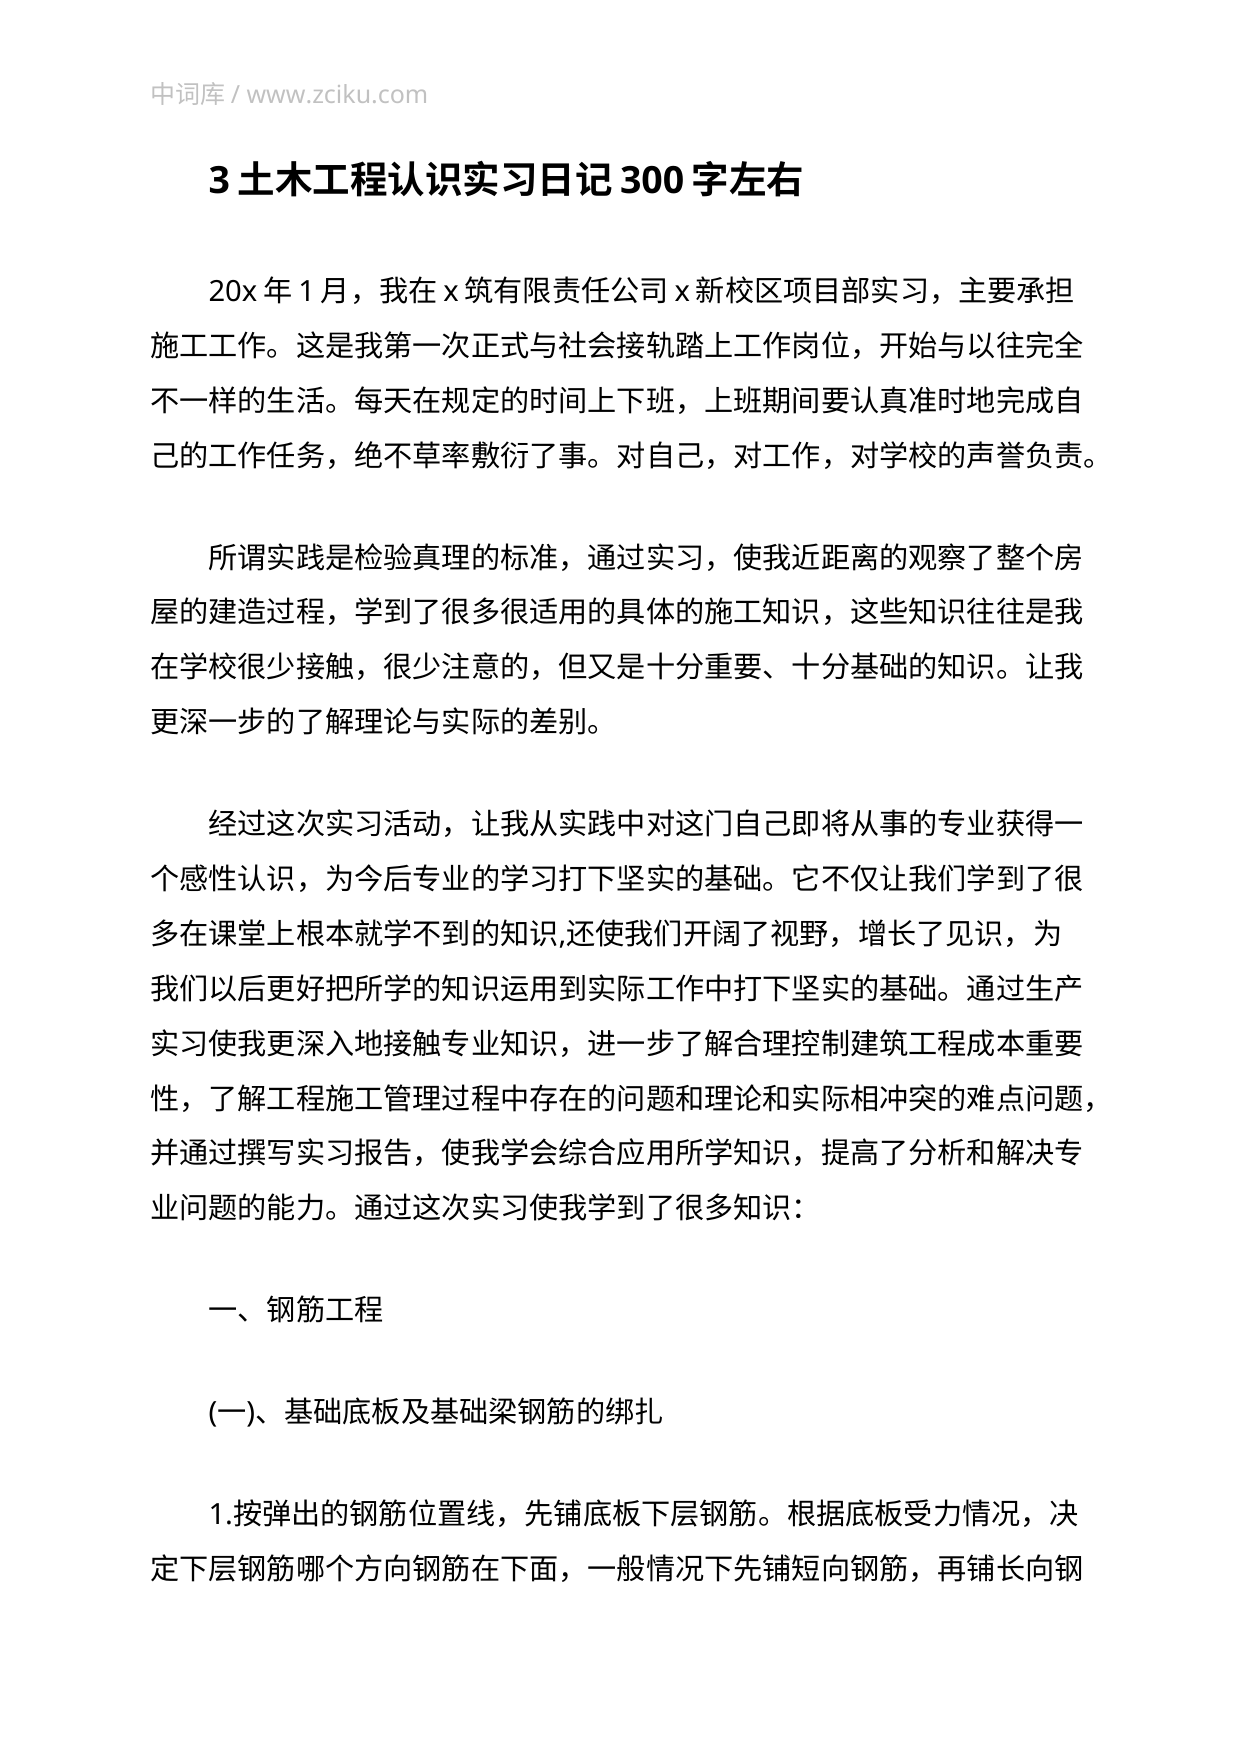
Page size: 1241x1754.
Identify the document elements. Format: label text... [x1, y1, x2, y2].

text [150, 1491, 1090, 1588]
text 一、钢筋工程 [150, 1287, 1090, 1329]
text (一)、基础底板及基础梁钢筋的绑扎 [150, 1388, 1090, 1431]
text 20x年1月，我在x筑有限责任公司x新校区项目部实习，主要承担施工工作。这是我第一次正式与社会接轨踏上工作岗位，开始与以往完全不一样的生活。每天在规定的时间上下班，上班期间要认真准时地完成自己的工作任务，绝不草率敷衍了事。对自己，对工作，对学校的声誉负责。 [150, 268, 1090, 475]
text 3土木工程认识实习日记300字左右 [150, 150, 1090, 204]
text 所谓实践是检验真理的标准，通过实习，使我近距离的观察了整个房屋的建造过程，学到了很多很适用的具体的施工知识，这些知识往往是我在学校很少接触，很少注意的，但又是十分重要、十分基础的知识。让我更深一步的了解理论与实际的差别。 [150, 534, 1090, 741]
text 经过这次实习活动，让我从实践中对这门自己即将从事的专业获得一个感性认识，为今后专业的学习打下坚实的基础。它不仅让我们学到了很多在课堂上根本就学不到的知识,还使我们开阔了视野，增长了见识，为我们以后更好把所学的知识运用到实际工作中打下坚实的基础。通过生产实习使我更深入地接触专业知识，进一步了解合理控制建筑工程成本重要性，了解工程施工管理过程中存在的问题和理论和实际相冲突的难点问题，并通过撰写实习报告，使我学会综合应用所学知识，提高了分析和解决专业问题的能力。通过这次实习使我学到了很多知识： [150, 801, 1090, 1227]
